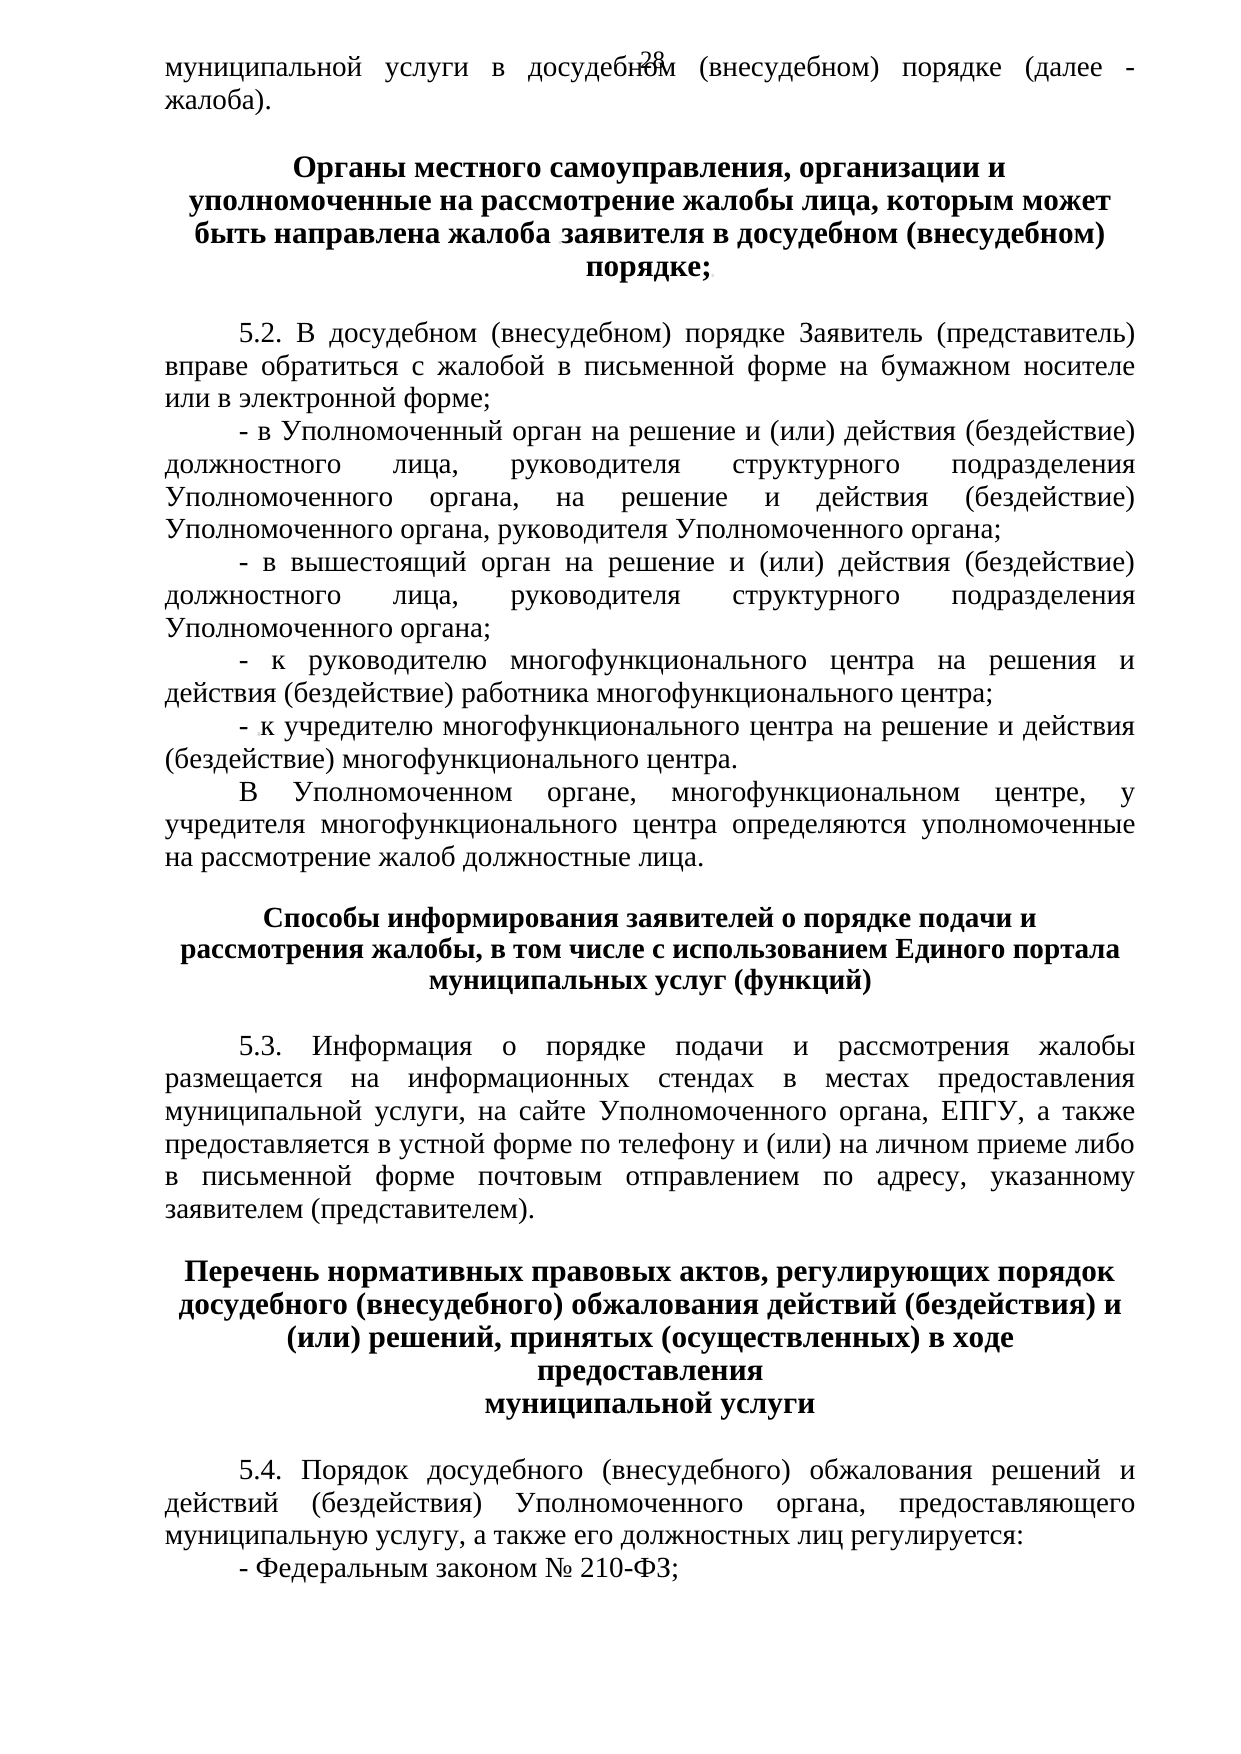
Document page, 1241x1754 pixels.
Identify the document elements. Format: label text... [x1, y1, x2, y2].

text 5.3. Информация о порядке подачи и рассмотрения жалобы размещается на информационных стендах в местах предоставления муниципальной услуги, на сайте Уполномоченного органа, ЕПГУ, а также предоставляется в устной форме по телефону и (или) на личном приеме либо в письменной форме почтовым отправлением по адресу, указанному заявителем (представителем). [164, 1029, 1136, 1224]
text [164, 51, 1136, 116]
text - в Уполномоченный орган на решение и (или) действия (бездействие) должностного лица, руководителя структурного подразделения Уполномоченного органа, на решение и действия (бездействие) Уполномоченного органа, руководителя Уполномоченного органа; [164, 415, 1136, 545]
text 5.2. В досудебном (внесудебном) порядке Заявитель (представитель) вправе обратиться с жалобой в письменной форме на бумажном носителе или в электронной форме; [164, 316, 1136, 414]
text муниципальной услуги [170, 1387, 1130, 1420]
text Перечень нормативных правовых актов, регулирующих порядок досудебного (внесудебного) обжалования действий (бездействия) и (или) решений, принятых (осуществленных) в ходе предоставления [170, 1255, 1130, 1387]
text 5.4. Порядок досудебного (внесудебного) обжалования решений и действий (бездействия) Уполномоченного органа, предоставляющего муниципальную услугу, а также его должностных лиц регулируется: [164, 1453, 1136, 1551]
text - к руководителю многофункционального центра на решения и действия (бездействие) работника многофункционального центра; [164, 644, 1136, 709]
text Органы местного самоуправления, организации и уполномоченные на рассмотрение жалобы лица, которым может быть направлена жалоба заявителя в досудебном (внесудебном) порядке; [170, 151, 1128, 283]
text - в вышестоящий орган на решение и (или) действия (бездействие) должностного лица, руководителя структурного подразделения Уполномоченного органа; [164, 546, 1136, 643]
text Способы информирования заявителей о порядке подачи и рассмотрения жалобы, в том числе с использованием Единого портала муниципальных услуг (функций) [170, 903, 1130, 996]
text - Федеральным законом № 210-ФЗ; [164, 1551, 1136, 1583]
text - к учредителю многофункционального центра на решение и действия (бездействие) многофункционального центра. [164, 709, 1136, 774]
text В Уполномоченном органе, многофункциональном центре, у учредителя многофункционального центра определяются уполномоченные на рассмотрение жалоб должностные лица. [164, 775, 1136, 873]
